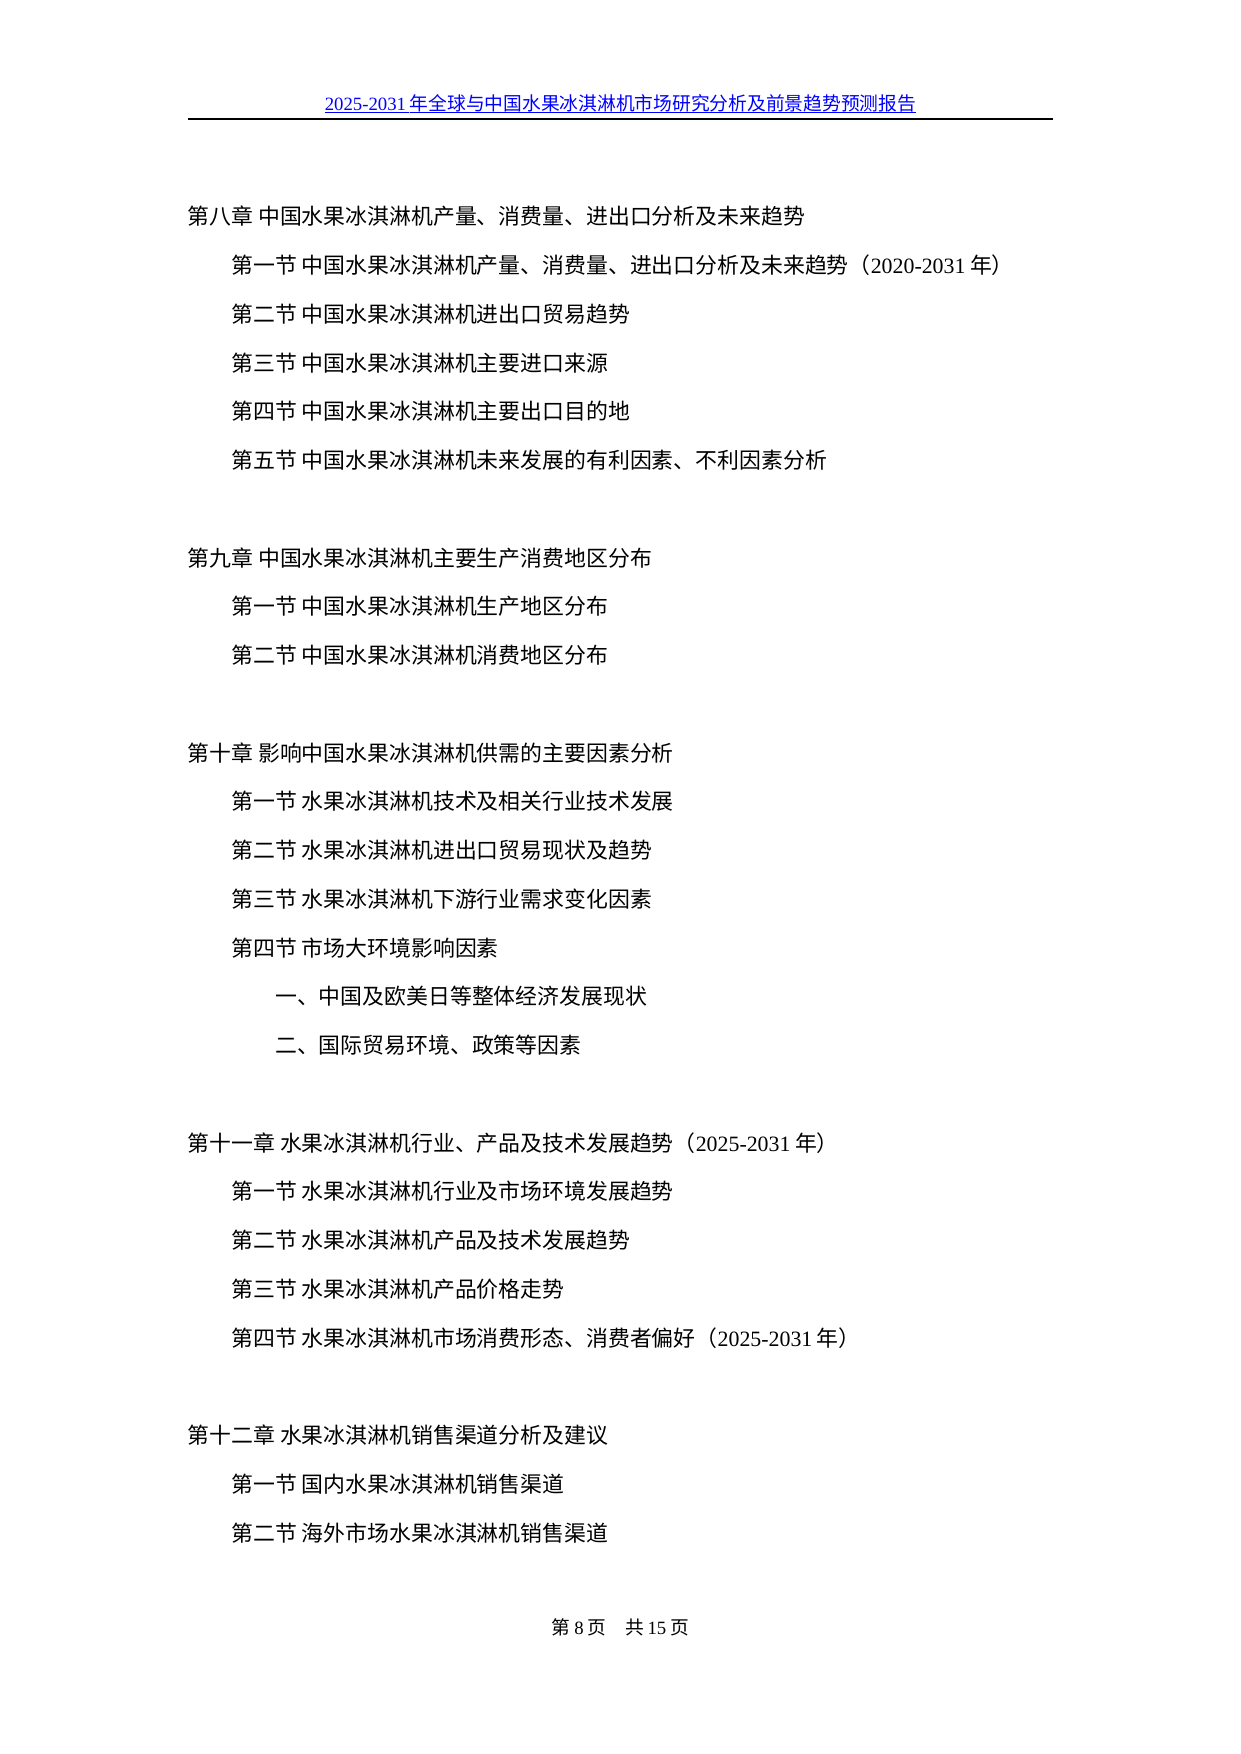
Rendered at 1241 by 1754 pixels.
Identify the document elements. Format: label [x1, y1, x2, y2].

text [187, 150, 1053, 1548]
